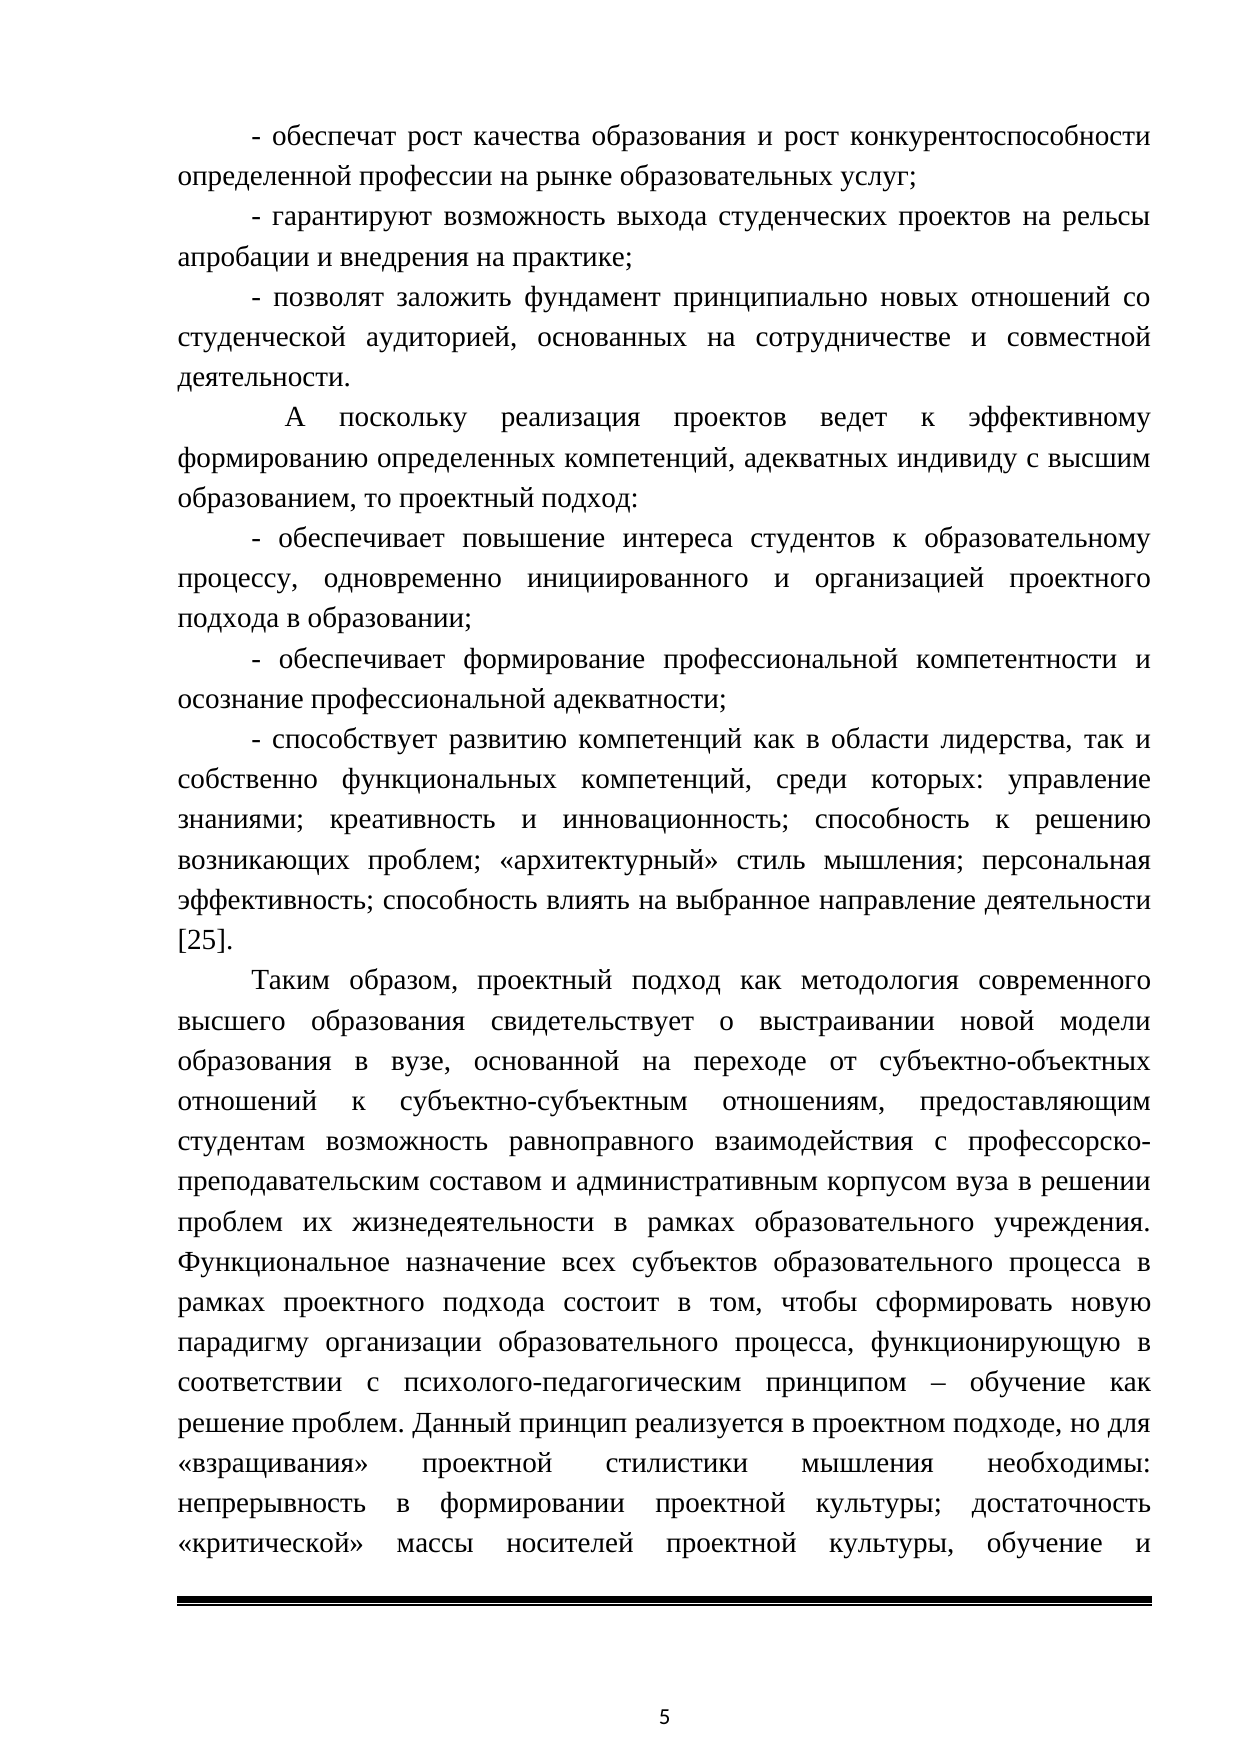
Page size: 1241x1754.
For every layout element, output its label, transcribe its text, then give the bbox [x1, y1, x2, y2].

text - гарантируют возможность выхода студенческих проектов на рельсы апробации и внедрения на практике; [177, 198, 1152, 272]
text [177, 962, 1152, 1596]
text - позволят заложить фундамент принципиально новых отношений со студенческой аудиторией, основанных на сотрудничестве и совместной деятельности. [177, 279, 1152, 393]
text А поскольку реализация проектов ведет к эффективному формированию определенных компетенций, адекватных индивиду с высшим образованием, то проектный подход: [177, 399, 1152, 513]
text - способствует развитию компетенций как в области лидерства, так и собственно функциональных компетенций, среди которых: управление знаниями; креативность и инновационность; способность к решению возникающих проблем; «архитектурный» стиль мышления; персональная эффективность; способность влиять на выбранное направление деятельности [25]. [177, 721, 1152, 956]
text - обеспечивает формирование профессиональной компетентности и осознание профессиональной адекватности; [177, 641, 1152, 714]
text - обеспечивает повышение интереса студентов к образовательному процессу, одновременно инициированного и организацией проектного подхода в образовании; [177, 520, 1152, 634]
text - обеспечат рост качества образования и рост конкурентоспособности определенной профессии на рынке образовательных услуг; [177, 118, 1152, 192]
